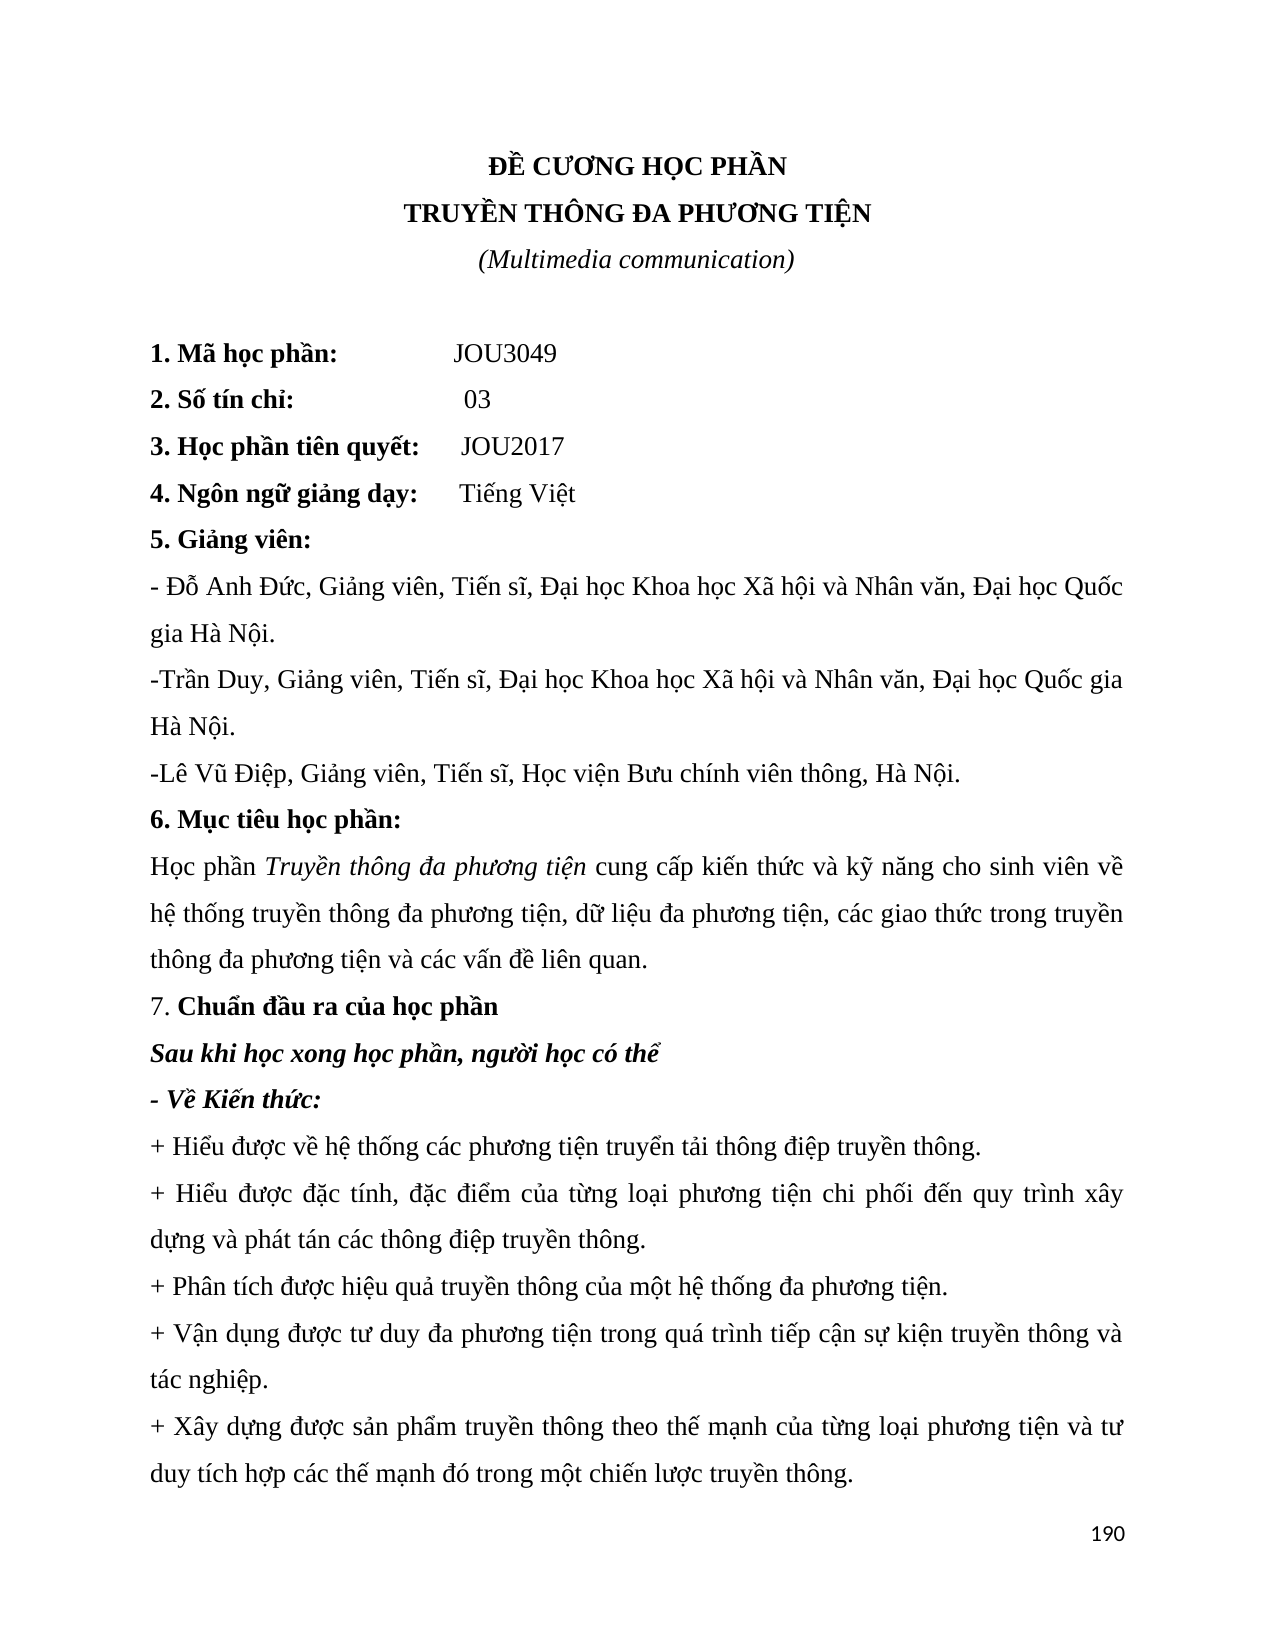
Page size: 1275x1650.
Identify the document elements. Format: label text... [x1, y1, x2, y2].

text ĐỀ CƯƠNG HỌC PHẦN [150, 150, 1125, 181]
text 4. Ngôn ngữ giảng dạy: Tiếng Việt [150, 477, 1125, 508]
text -Lê Vũ Điệp, Giảng viên, Tiến sĩ, Học viện Bưu chính viên thông, Hà Nội. [150, 757, 1125, 788]
text + Phân tích được hiệu quả truyền thông của một hệ thống đa phương tiện. [150, 1270, 1125, 1301]
list Học phần Truyền thông đa phương tiện cung cấp kiến thức và kỹ năng cho sinh viên về hệ thống truyền thông đa phương tiện, dữ liệu đa phương tiện, các giao thức trong truyền thông đa phương tiện và các vấn đề liên quan. [150, 850, 1125, 974]
text -Trần Duy, Giảng viên, Tiến sĩ, Đại học Khoa học Xã hội và Nhân văn, Đại học Quốc gia Hà Nội. [150, 663, 1125, 741]
text + Vận dụng được tư duy đa phương tiện trong quá trình tiếp cận sự kiện truyền thông và tác nghiệp. [150, 1317, 1125, 1394]
text 5. Giảng viên: [150, 523, 1125, 554]
text + Hiểu được đặc tính, đặc điểm của từng loại phương tiện chi phối đến quy trình xây dựng và phát tán các thông điệp truyền thông. [150, 1177, 1125, 1254]
text (Multimedia communication) [150, 243, 1125, 274]
text - Về Kiến thức: [150, 1083, 1125, 1114]
list 7. Chuẩn đầu ra của học phần [150, 990, 1125, 1021]
text 2. Số tín chỉ: 03 [150, 383, 1125, 414]
text + Xây dựng được sản phẩm truyền thông theo thế mạnh của từng loại phương tiện và tư duy tích hợp các thế mạnh đó trong một chiến lược truyền thông. [150, 1410, 1125, 1488]
text 1. Mã học phần: JOU3049 [150, 337, 1125, 368]
text 6. Mục tiêu học phần: [150, 803, 1125, 834]
text + Hiểu được về hệ thống các phương tiện truyển tải thông điệp truyền thông. [150, 1130, 1125, 1161]
text Sau khi học xong học phần, người học có thể [150, 1037, 1125, 1068]
text 3. Học phần tiên quyết: JOU2017 [150, 430, 1125, 461]
text - Đỗ Anh Đức, Giảng viên, Tiến sĩ, Đại học Khoa học Xã hội và Nhân văn, Đại học Quốc gia Hà Nội. [150, 570, 1125, 648]
text TRUYỀN THÔNG ĐA PHƯƠNG TIỆN [150, 197, 1125, 228]
